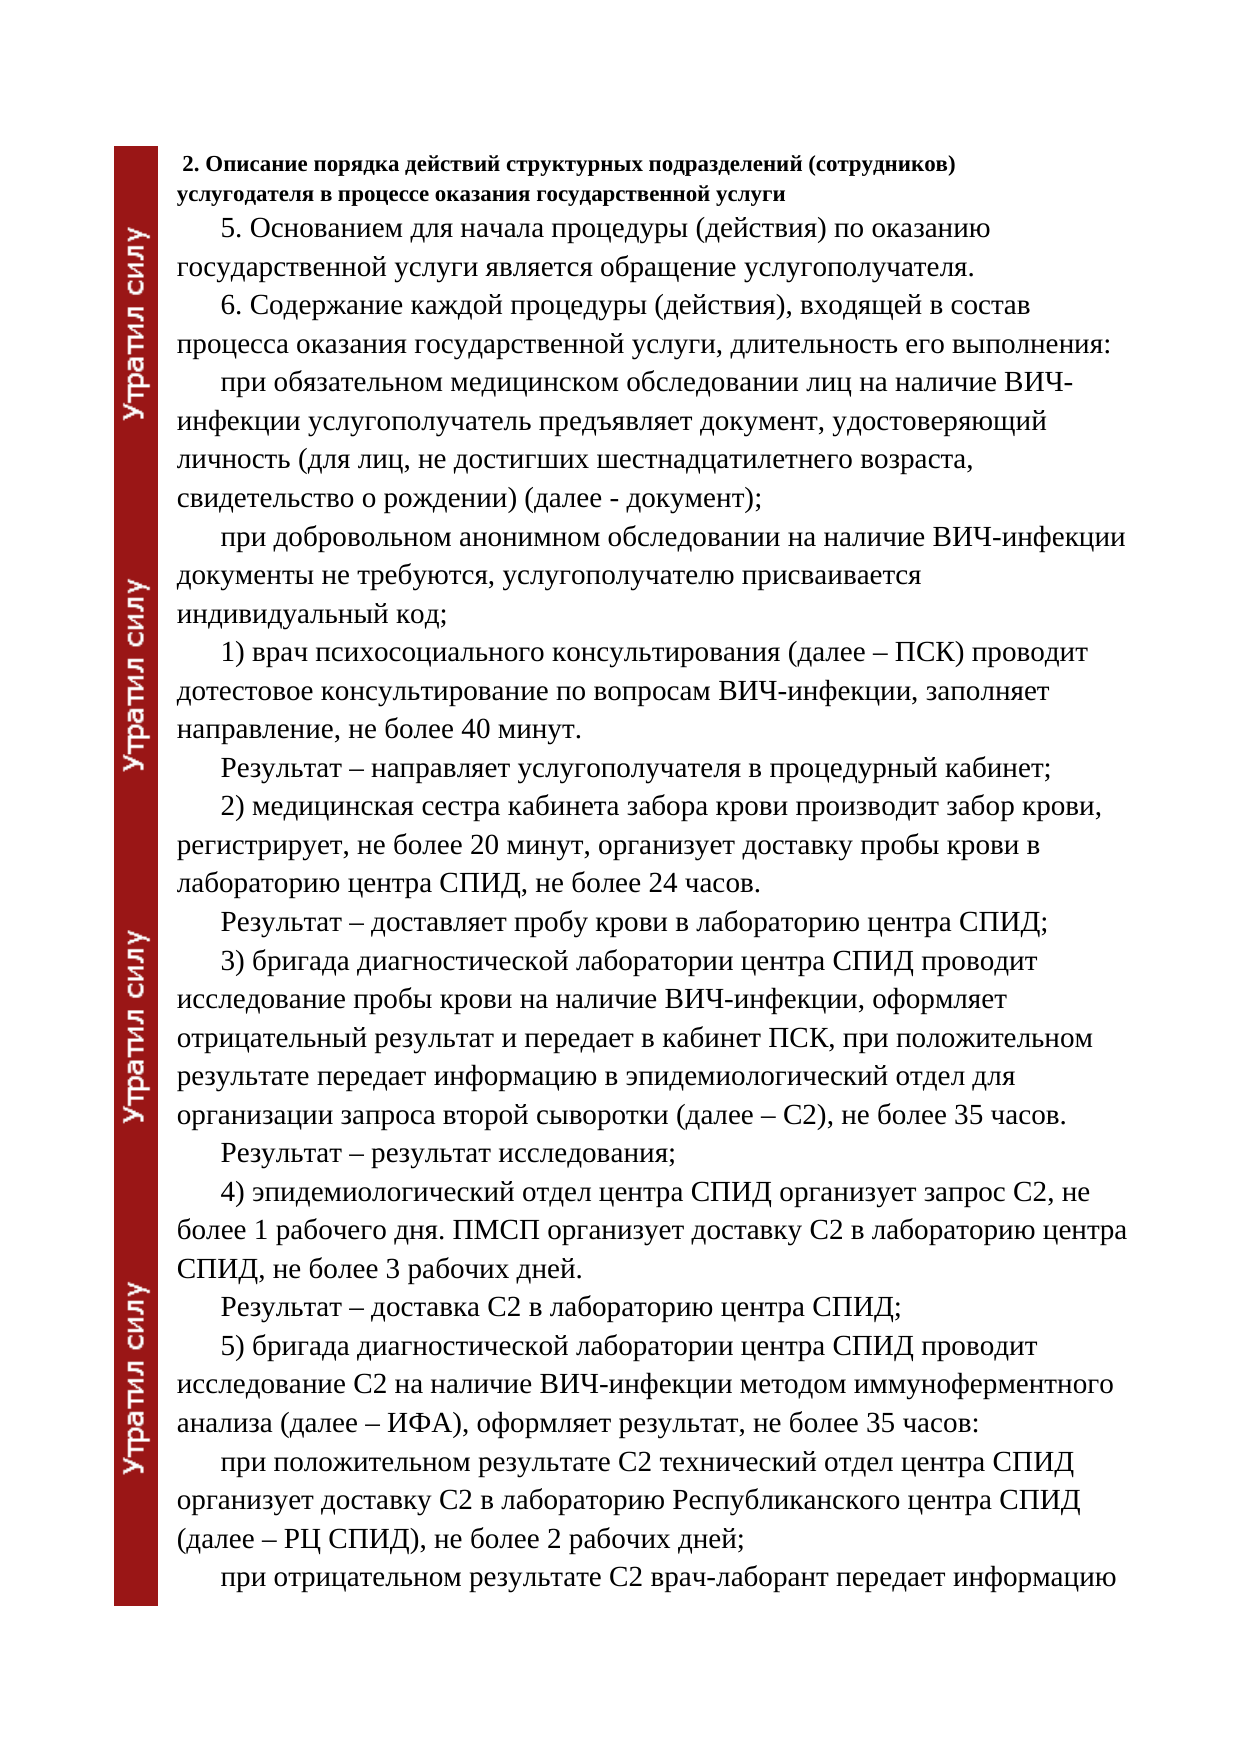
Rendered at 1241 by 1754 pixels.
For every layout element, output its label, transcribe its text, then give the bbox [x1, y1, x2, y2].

text 2. Описание порядка действий структурных подразделений (сотрудников) услугодателя в процессе оказания государственной услуги [112, 150, 1128, 207]
picture [114, 146, 158, 150]
picture [114, 1593, 158, 1606]
